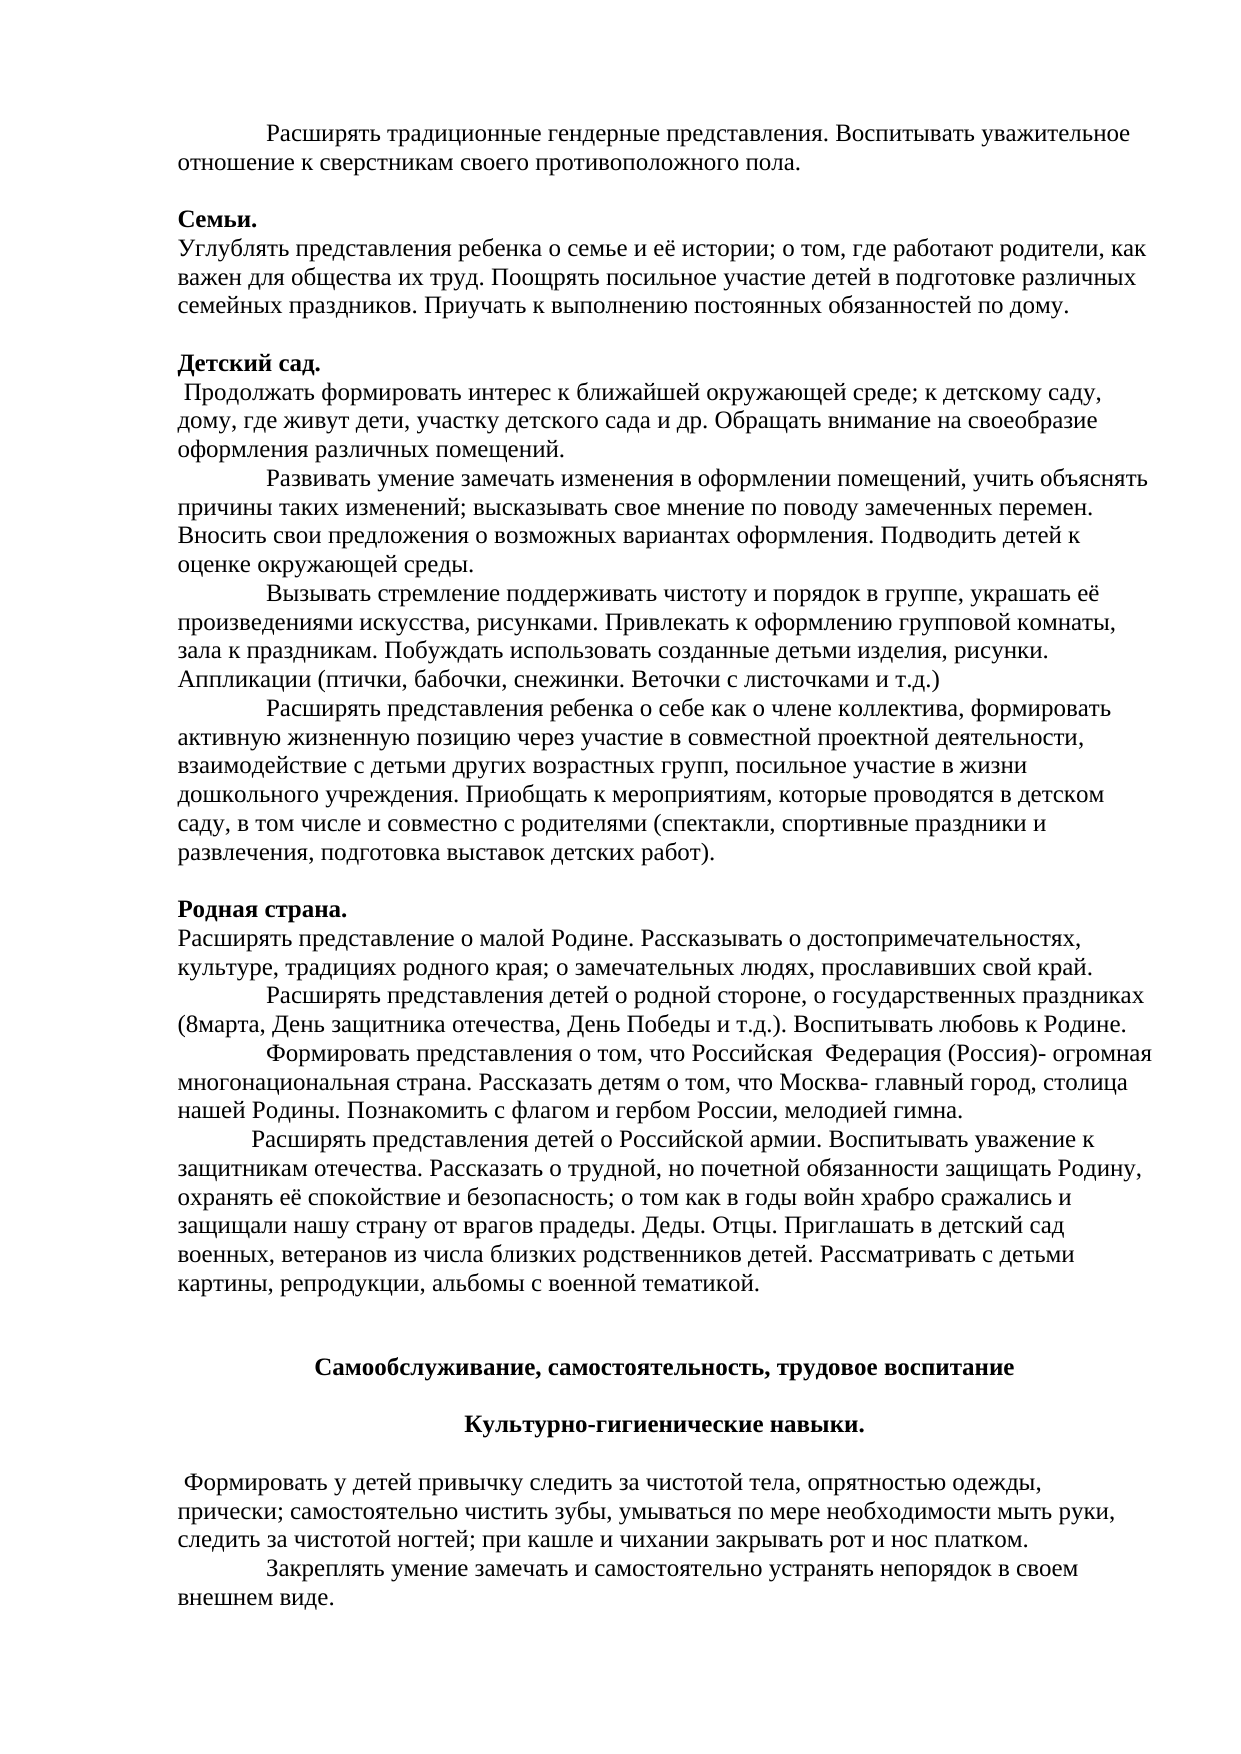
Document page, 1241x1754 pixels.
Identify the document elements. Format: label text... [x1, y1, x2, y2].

text Закреплять умение замечать и самостоятельно устранять непорядок в своем внешнем виде. [177, 1553, 1152, 1611]
text Расширять представление о малой Родине. Рассказывать о достопримечательностях, культуре, традициях родного края; о замечательных людях, прославивших свой край. [177, 923, 1157, 981]
text Семьи. [177, 204, 1157, 233]
text Расширять традиционные гендерные представления. Воспитывать уважительное отношение к сверстникам своего противоположного пола. [177, 118, 1157, 176]
text Расширять представления ребенка о себе как о члене коллектива, формировать активную жизненную позицию через участие в совместной проектной деятельности, взаимодействие с детьми других возрастных групп, посильное участие в жизни дошкольного учреждения. Приобщать к мероприятиям, которые проводятся в детском саду, в том числе и совместно с родителями (спектакли, спортивные праздники и развлечения, подготовка выставок детских работ). [177, 693, 1157, 866]
text Развивать умение замечать изменения в оформлении помещений, учить объяснять причины таких изменений; высказывать свое мнение по поводу замеченных перемен. Вносить свои предложения о возможных вариантах оформления. Подводить детей к оценке окружающей среды. [177, 463, 1157, 578]
text Вызывать стремление поддерживать чистоту и порядок в группе, украшать её произведениями искусства, рисунками. Привлекать к оформлению групповой комнаты, зала к праздникам. Побуждать использовать созданные детьми изделия, рисунки. Аппликации (птички, бабочки, снежинки. Веточки с листочками и т.д.) [177, 578, 1157, 693]
text Расширять представления детей о родной стороне, о государственных праздниках (8марта, День защитника отечества, День Победы и т.д.). Воспитывать любовь к Родине. [177, 981, 1157, 1038]
text Продолжать формировать интерес к ближайшей окружающей среде; к детскому саду, дому, где живут дети, участку детского сада и др. Обращать внимание на своеобразие оформления различных помещений. [177, 377, 1157, 463]
text Детский сад. [177, 348, 1157, 377]
text Родная страна. [177, 894, 1157, 923]
text Формировать представления о том, что Российская Федерация (Россия)- огромная многонациональная страна. Рассказать детям о том, что Москва- главный город, столица нашей Родины. Познакомить с флагом и гербом России, мелодией гимна. [177, 1038, 1157, 1124]
text Углублять представления ребенка о семье и её истории; о том, где работают родители, как важен для общества их труд. Поощрять посильное участие детей в подготовке различных семейных праздников. Приучать к выполнению постоянных обязанностей по дому. [177, 233, 1157, 319]
text Культурно-гигиенические навыки. [177, 1409, 1152, 1438]
text Формировать у детей привычку следить за чистотой тела, опрятностью одежды, прически; самостоятельно чистить зубы, умываться по мере необходимости мыть руки, следить за чистотой ногтей; при кашле и чихании закрывать рот и нос платком. [177, 1467, 1152, 1553]
text Расширять представления детей о Российской армии. Воспитывать уважение к защитникам отечества. Рассказать о трудной, но почетной обязанности защищать Родину, охранять её спокойствие и безопасность; о том как в годы войн храбро сражались и защищали нашу страну от врагов прадеды. Деды. Отцы. Приглашать в детский сад военных, ветеранов из числа близких родственников детей. Рассматривать с детьми картины, репродукции, альбомы с военной тематикой. [177, 1124, 1157, 1297]
text Самообслуживание, самостоятельность, трудовое воспитание [177, 1352, 1152, 1381]
